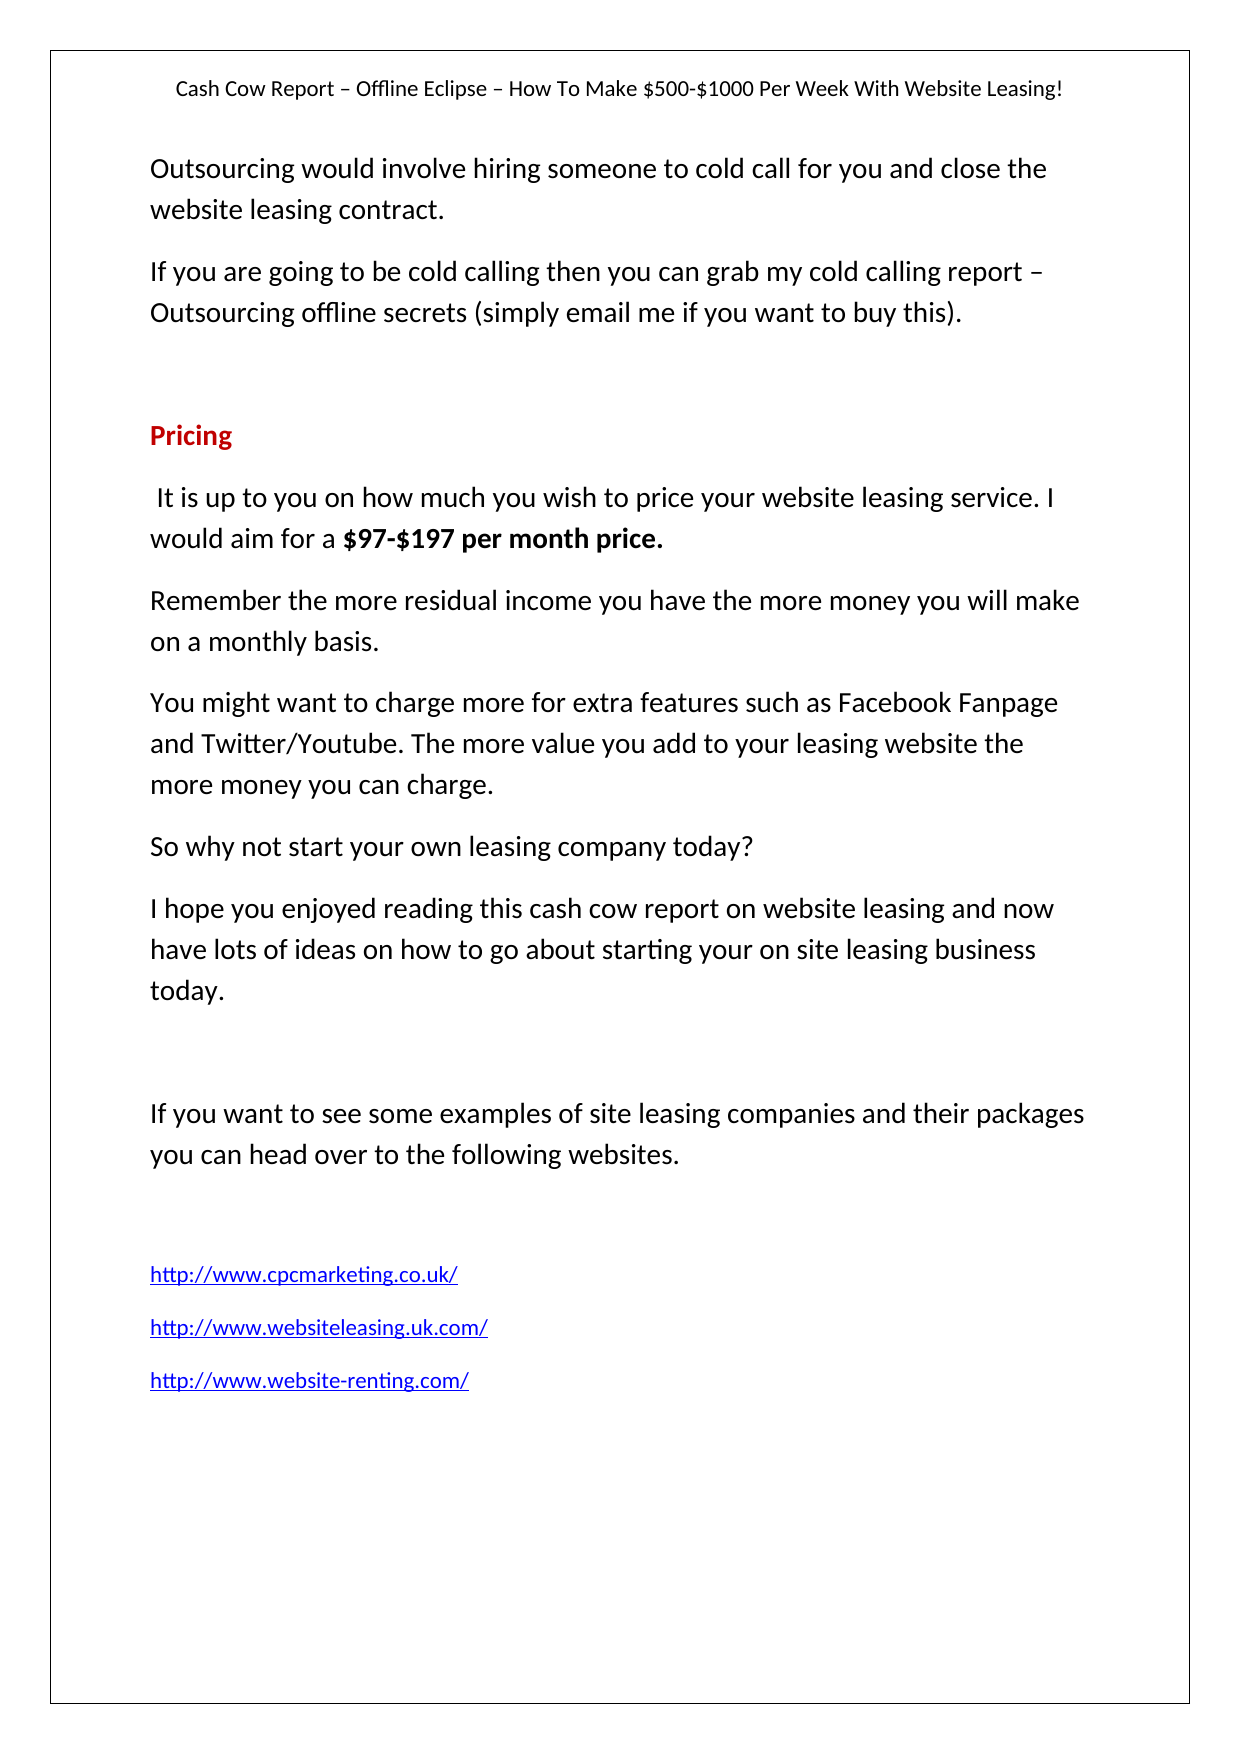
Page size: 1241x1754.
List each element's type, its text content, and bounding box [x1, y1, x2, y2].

text http://www.website-renting.com/ [150, 1366, 1090, 1394]
text So why not start your own leasing company today? [150, 828, 1090, 864]
text http://www.websiteleasing.uk.com/ [150, 1313, 1090, 1341]
text I hope you enjoyed reading this cash cow report on website leasing and now have lots of ideas on how to go about starting your on site leasing business today. [150, 890, 1090, 1007]
text Outsourcing would involve hiring someone to cold call for you and close the website leasing contract. [150, 150, 1090, 227]
text Remember the more residual income you have the more money you will make on a monthly basis. [150, 582, 1090, 658]
text If you are going to be cold calling then you can grab my cold calling report – Outsourcing offline secrets (simply email me if you want to buy this). [150, 253, 1090, 329]
text If you want to see some examples of site leasing companies and their packages you can head over to the following websites. [150, 1095, 1090, 1172]
text It is up to you on how much you wish to price your website leasing service. I would aim for a $97-$197 per month price. [150, 479, 1090, 556]
text Pricing [150, 417, 1090, 453]
text You might want to charge more for extra features such as Facebook Fanpage and Twitter/Youtube. The more value you add to your leasing website the more money you can charge. [150, 684, 1090, 802]
text http://www.cpcmarketing.co.uk/ [150, 1260, 1090, 1288]
